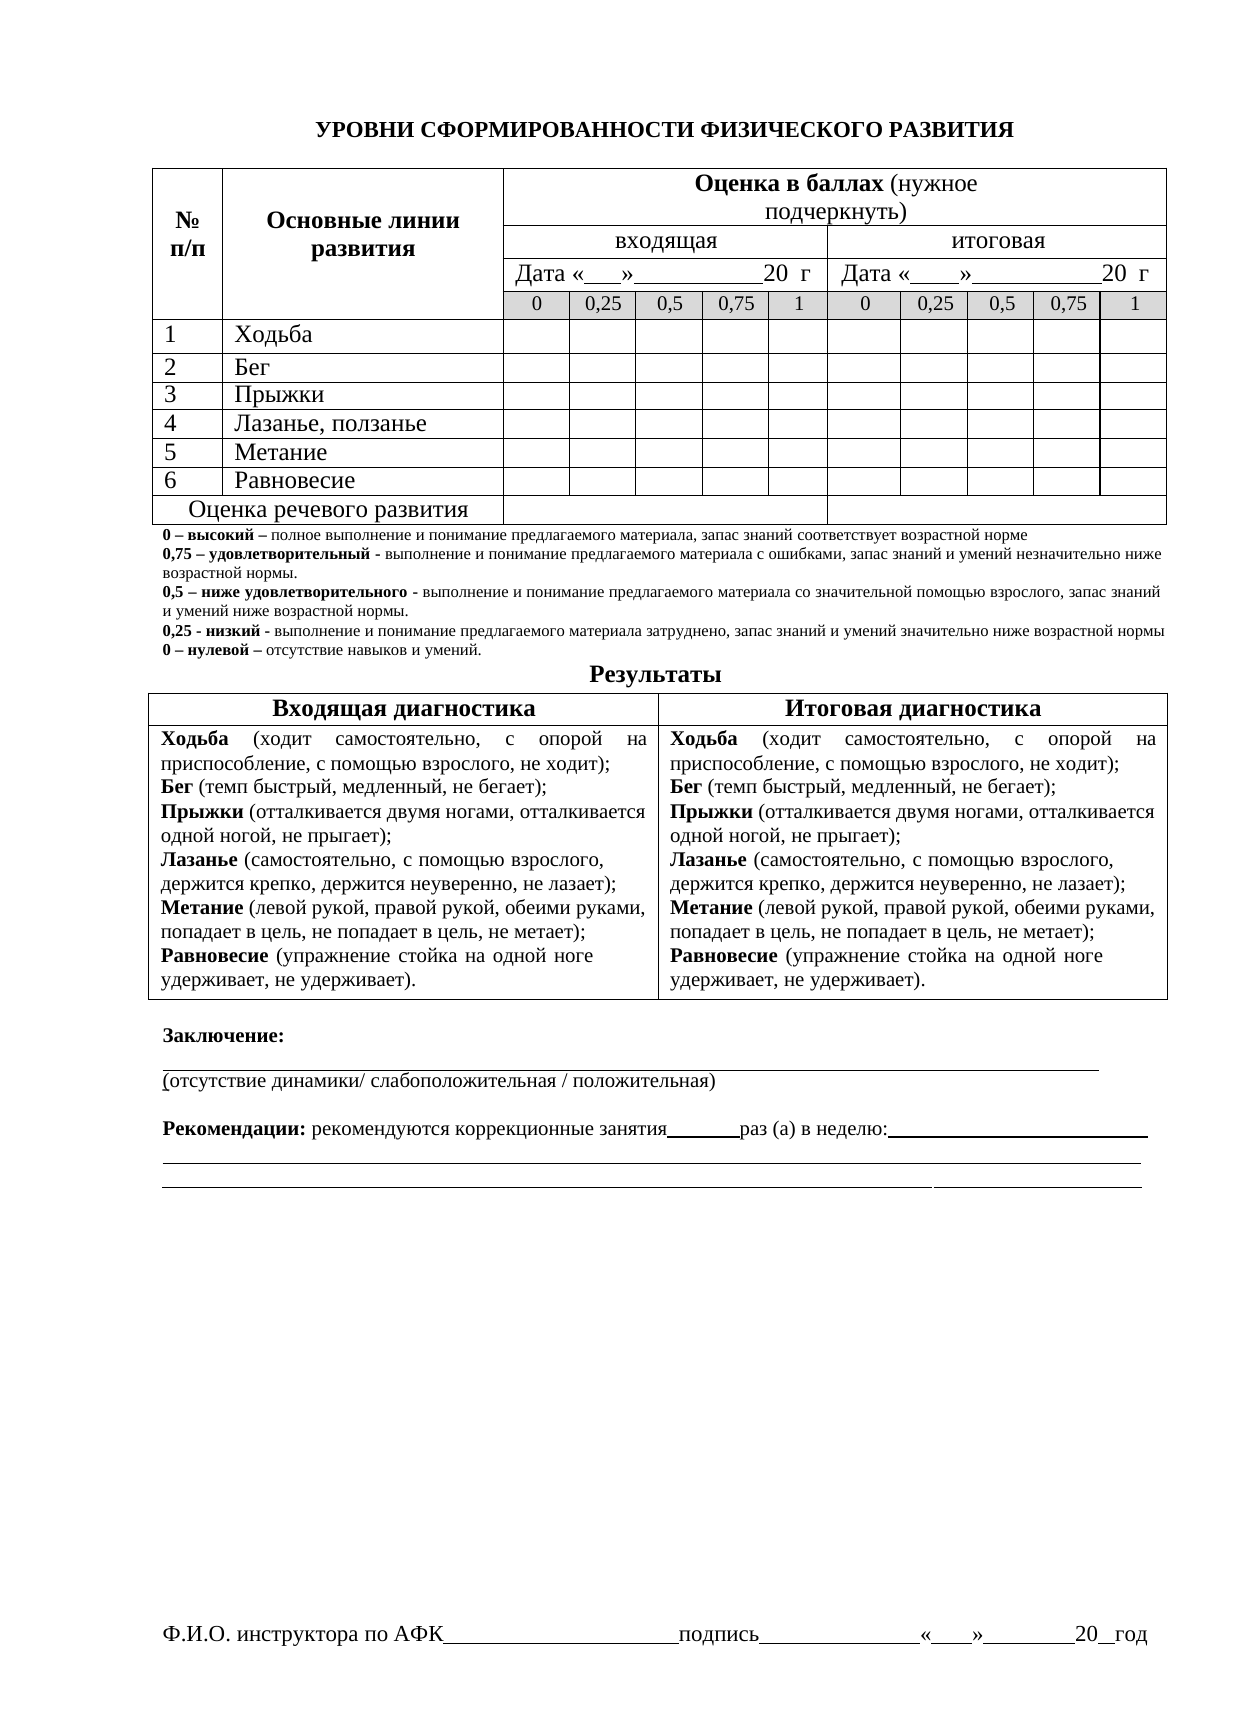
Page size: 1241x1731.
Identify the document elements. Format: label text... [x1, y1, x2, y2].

table_header Входящая диагностика [149, 694, 658, 725]
table_cell [769, 468, 827, 495]
table_cell 4 [153, 410, 222, 437]
table_cell [828, 468, 900, 495]
table_cell [504, 383, 569, 409]
table_cell Лазанье, ползанье [223, 410, 503, 437]
table_cell [1101, 354, 1166, 382]
table_cell 1 [153, 320, 222, 353]
table_cell 1 [769, 292, 827, 319]
table_cell [504, 468, 569, 495]
table_cell [570, 383, 635, 409]
table_cell [1101, 320, 1166, 353]
table_cell [504, 320, 569, 353]
table_cell [504, 410, 569, 437]
table_cell 0,25 [570, 292, 635, 319]
table_header № п/п [153, 169, 222, 319]
table_cell Равновесие [223, 468, 503, 495]
table_cell [901, 383, 967, 409]
table_cell [968, 439, 1033, 467]
list – высокий – полное выполнение и понимание предлагаемого материала, запас знаний соответствует возрастной норме [162, 525, 1209, 544]
table_cell 0,5 [968, 292, 1033, 319]
table_cell [968, 410, 1033, 437]
table_header Итоговая диагностика [659, 694, 1167, 725]
table_cell 6 [153, 468, 222, 495]
table_cell [1034, 468, 1099, 495]
table_cell 0 [828, 292, 900, 319]
table_cell [1101, 468, 1166, 495]
table_cell [504, 354, 569, 382]
table_cell [570, 354, 635, 382]
table_cell [636, 354, 702, 382]
table_cell Дата « » 20 г [828, 259, 1166, 291]
list – нулевой – отсутствие навыков и умений. [162, 639, 1209, 659]
table_cell [769, 410, 827, 437]
text Заключение: [162, 1023, 1209, 1047]
table_cell [703, 354, 768, 382]
text 0,25 - низкий - выполнение и понимание предлагаемого материала затруднено, запас знаний и умений значительно ниже возрастной нормы [162, 620, 1209, 639]
table_cell [901, 320, 967, 353]
table_cell Прыжки [223, 383, 503, 409]
table_cell 1 [1101, 292, 1166, 319]
table_cell 2 [153, 354, 222, 382]
table_cell Ходьба (ходит самостоятельно, с опорой на приспособление, с помощью взрослого, не ходит); Бег (темп быстрый, медленный, не бегает); Прыжки (отталкивается двумя ногами, отталкивается одной ногой, не прыгает); Лазанье (самостоятельно, с помощью взрослого, держится крепко, держится неуверенно, не лазает); Метание (левой рукой, правой рукой, обеими руками, попадает в цель, не попадает в цель, не метает); Равновесие (упражнение стойка на одной ноге удерживает, не удерживает). [149, 726, 658, 998]
table_cell [504, 496, 827, 524]
table_cell итоговая [828, 226, 1166, 258]
table_cell [968, 320, 1033, 353]
table_cell [828, 354, 900, 382]
table_cell [828, 410, 900, 437]
text Ф.И.О. инструктора по АФК подпись « » 20 год [162, 1620, 1209, 1646]
table_cell [769, 320, 827, 353]
table_cell 0,25 [901, 292, 967, 319]
table_cell [636, 410, 702, 437]
table_cell [1034, 439, 1099, 467]
table_header Основные линии развития [223, 169, 503, 319]
table_cell 3 [153, 383, 222, 409]
table_cell [1034, 354, 1099, 382]
table_cell Ходьба (ходит самостоятельно, с опорой на приспособление, с помощью взрослого, не ходит); Бег (темп быстрый, медленный, не бегает); Прыжки (отталкивается двумя ногами, отталкивается одной ногой, не прыгает); Лазанье (самостоятельно, с помощью взрослого, держится крепко, держится неуверенно, не лазает); Метание (левой рукой, правой рукой, обеими руками, попадает в цель, не попадает в цель, не метает); Равновесие (упражнение стойка на одной ноге удерживает, не удерживает). [659, 726, 1167, 998]
text Рекомендации: рекомендуются коррекционные занятия раз (а) в неделю: [162, 1116, 1209, 1140]
table_cell [703, 320, 768, 353]
table_cell [636, 439, 702, 467]
table_cell [1034, 410, 1099, 437]
table_cell [570, 320, 635, 353]
table_cell 0 [504, 292, 569, 319]
table_cell [504, 439, 569, 467]
text 0,75 – удовлетворительный - выполнение и понимание предлагаемого материала с ошибками, запас знаний и умений незначительно ниже возрастной нормы. [162, 544, 1209, 582]
text 0,5 – ниже удовлетворительного - выполнение и понимание предлагаемого материала со значительной помощью взрослого, запас знаний и умений ниже возрастной нормы. [162, 582, 1167, 620]
table_cell [968, 383, 1033, 409]
table_cell Оценка речевого развития [153, 496, 503, 524]
table_cell [1034, 320, 1099, 353]
table_cell [703, 468, 768, 495]
table_cell 0,75 [703, 292, 768, 319]
table_cell [828, 496, 1166, 524]
table_cell 0,75 [1034, 292, 1099, 319]
table_cell входящая [504, 226, 827, 258]
table_cell [769, 439, 827, 467]
table_cell [703, 383, 768, 409]
table_cell [570, 439, 635, 467]
table_cell [703, 439, 768, 467]
table_cell [570, 468, 635, 495]
table_cell Ходьба [223, 320, 503, 353]
text УРОВНИ СФОРМИРОВАННОСТИ ФИЗИЧЕСКОГО РАЗВИТИЯ [221, 116, 1107, 142]
table_cell Дата « » 20 г [504, 259, 827, 291]
table_cell [828, 383, 900, 409]
table_cell [636, 320, 702, 353]
table_cell Метание [223, 439, 503, 467]
table_cell 5 [153, 439, 222, 467]
table_cell [570, 410, 635, 437]
table_cell [828, 320, 900, 353]
table_cell [968, 468, 1033, 495]
table_cell [901, 468, 967, 495]
table_header Оценка в баллах (нужное подчеркнуть) [504, 169, 1166, 225]
table_cell [1101, 410, 1166, 437]
table_cell [901, 439, 967, 467]
table_cell [901, 354, 967, 382]
table_cell Бег [223, 354, 503, 382]
table_cell 0,5 [636, 292, 702, 319]
table_cell [1034, 383, 1099, 409]
table_cell [769, 354, 827, 382]
table_cell [901, 410, 967, 437]
table_cell [828, 439, 900, 467]
text (отсутствие динамики/ слабоположительная / положительная) [162, 1066, 1209, 1092]
table_cell [769, 383, 827, 409]
text Результаты [203, 659, 1107, 688]
table_cell [636, 383, 702, 409]
table_cell [968, 354, 1033, 382]
table_cell [1101, 383, 1166, 409]
table_cell [703, 410, 768, 437]
table_cell [1101, 439, 1166, 467]
table_cell [636, 468, 702, 495]
